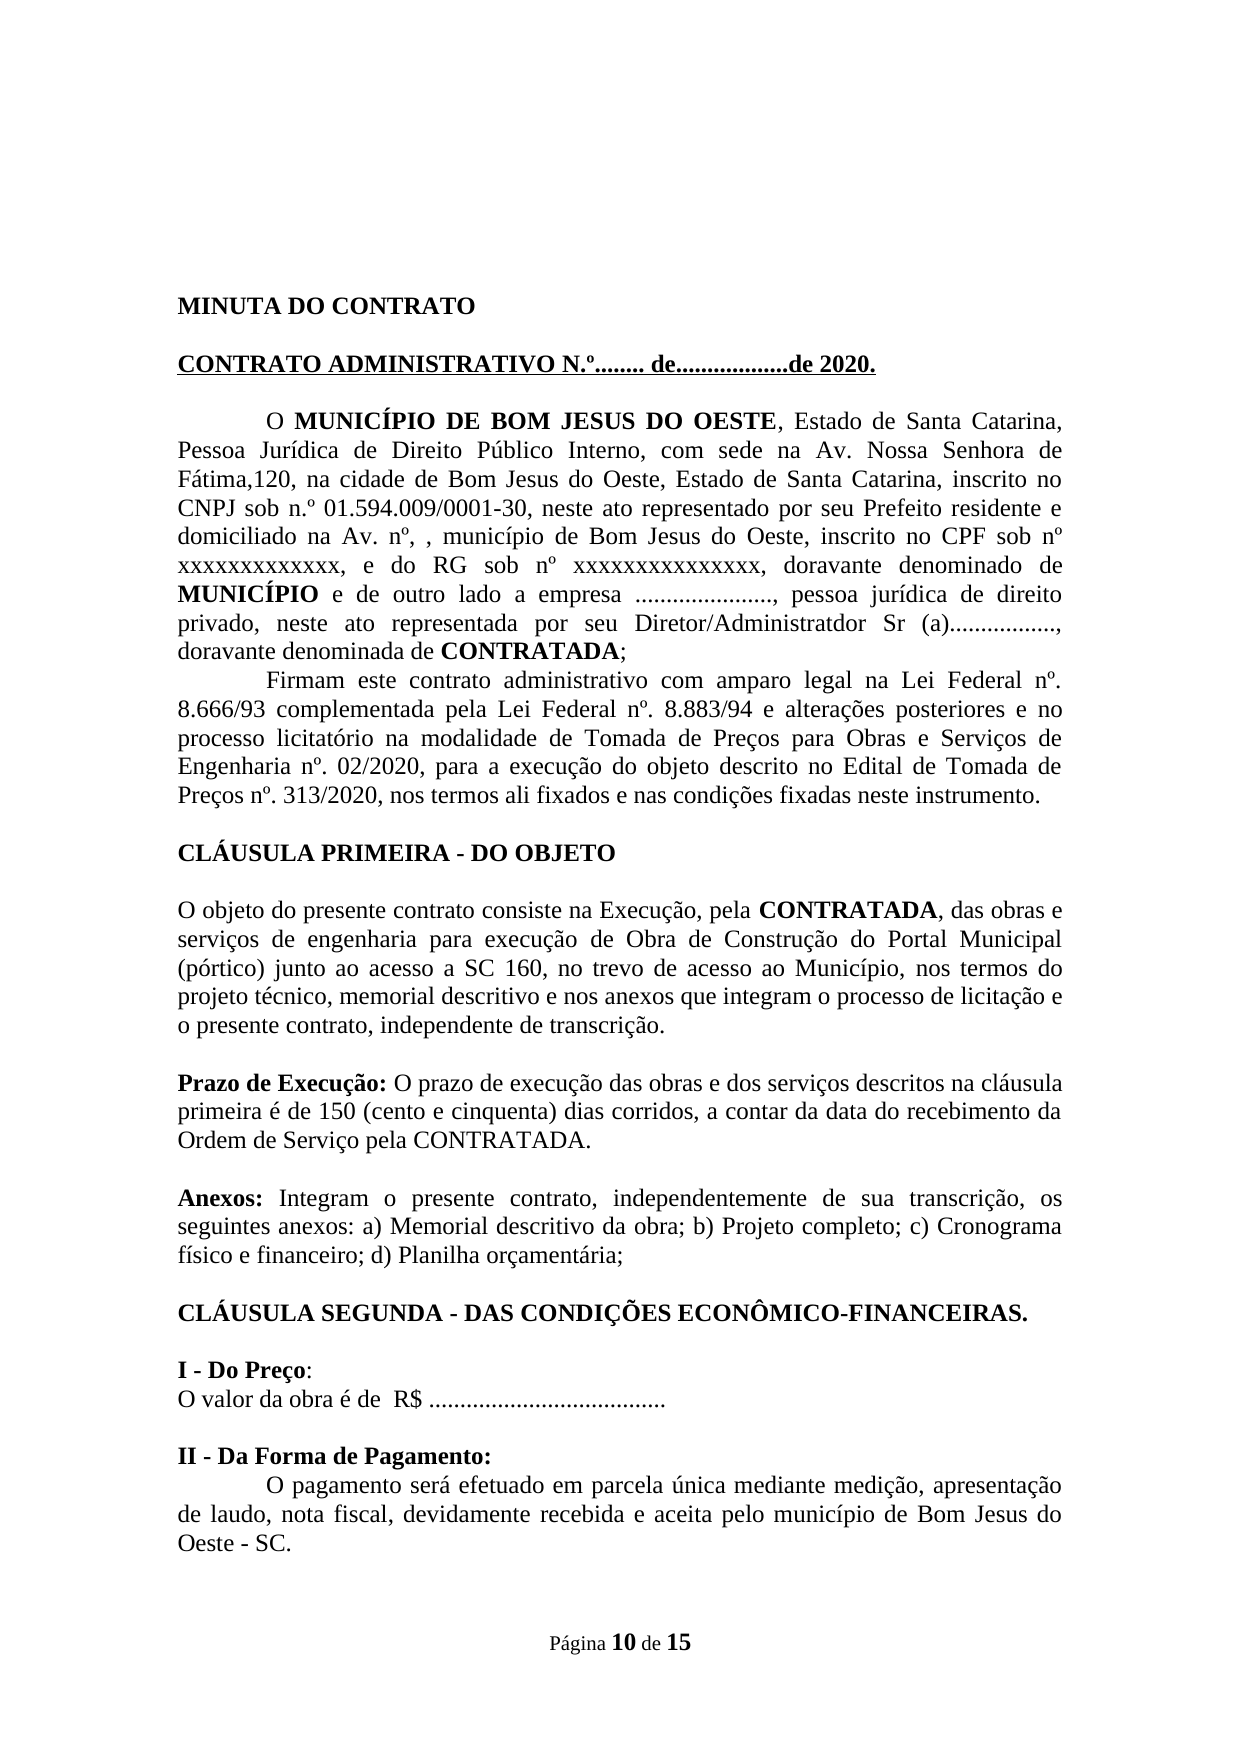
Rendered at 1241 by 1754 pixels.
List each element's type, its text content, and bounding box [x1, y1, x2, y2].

text CLÁUSULA PRIMEIRA - DO OBJETO [177, 838, 1063, 866]
text CLÁUSULA SEGUNDA - DAS CONDIÇÕES ECONÔMICO-FINANCEIRAS. [177, 1298, 1063, 1326]
text O pagamento será efetuado em parcela única mediante medição, apresentação de laudo, nota fiscal, devidamente recebida e aceita pelo município de Bom Jesus do Oeste - SC. [177, 1470, 1063, 1556]
text Anexos: Integram o presente contrato, independentemente de sua transcrição, os seguintes anexos: a) Memorial descritivo da obra; b) Projeto completo; c) Cronograma físico e financeiro; d) Planilha orçamentária; [177, 1183, 1063, 1269]
text Prazo de Execução: O prazo de execução das obras e dos serviços descritos na cláusula primeira é de 150 (cento e cinquenta) dias corridos, a contar da data do recebimento da Ordem de Serviço pela CONTRATADA. [177, 1068, 1063, 1154]
text CONTRATO ADMINISTRATIVO N.º........ de..................de 2020. [177, 349, 1063, 378]
text MINUTA DO CONTRATO [177, 291, 1063, 320]
text O valor da obra é de R$ ...................................... [177, 1384, 1063, 1413]
text O MUNICÍPIO DE BOM JESUS DO OESTE, Estado de Santa Catarina, Pessoa Jurídica de Direito Público Interno, com sede na Av. Nossa Senhora de Fátima,120, na cidade de Bom Jesus do Oeste, Estado de Santa Catarina, inscrito no CNPJ sob n.º 01.594.009/0001-30, neste ato representado por seu Prefeito residente e domiciliado na Av. nº, , município de Bom Jesus do Oeste, inscrito no CPF sob nº xxxxxxxxxxxxx, e do RG sob nº xxxxxxxxxxxxxxx, doravante denominado de MUNICÍPIO e de outro lado a empresa ......................, pessoa jurídica de direito privado, neste ato representada por seu Diretor/Administratdor Sr (a)................., doravante denominada de CONTRATADA; [177, 406, 1063, 665]
text I - Do Preço: [177, 1355, 1063, 1384]
text O objeto do presente contrato consiste na Execução, pela CONTRATADA, das obras e serviços de engenharia para execução de Obra de Construção do Portal Municipal (pórtico) junto ao acesso a SC 160, no trevo de acesso ao Município, nos termos do projeto técnico, memorial descritivo e nos anexos que integram o processo de licitação e o presente contrato, independente de transcrição. [177, 895, 1063, 1039]
text Firmam este contrato administrativo com amparo legal na Lei Federal nº. 8.666/93 complementada pela Lei Federal nº. 8.883/94 e alterações posteriores e no processo licitatório na modalidade de Tomada de Preços para Obras e Serviços de Engenharia nº. 02/2020, para a execução do objeto descrito no Edital de Tomada de Preços nº. 313/2020, nos termos ali fixados e nas condições fixadas neste instrumento. [177, 665, 1063, 809]
text II - Da Forma de Pagamento: [177, 1441, 1063, 1470]
